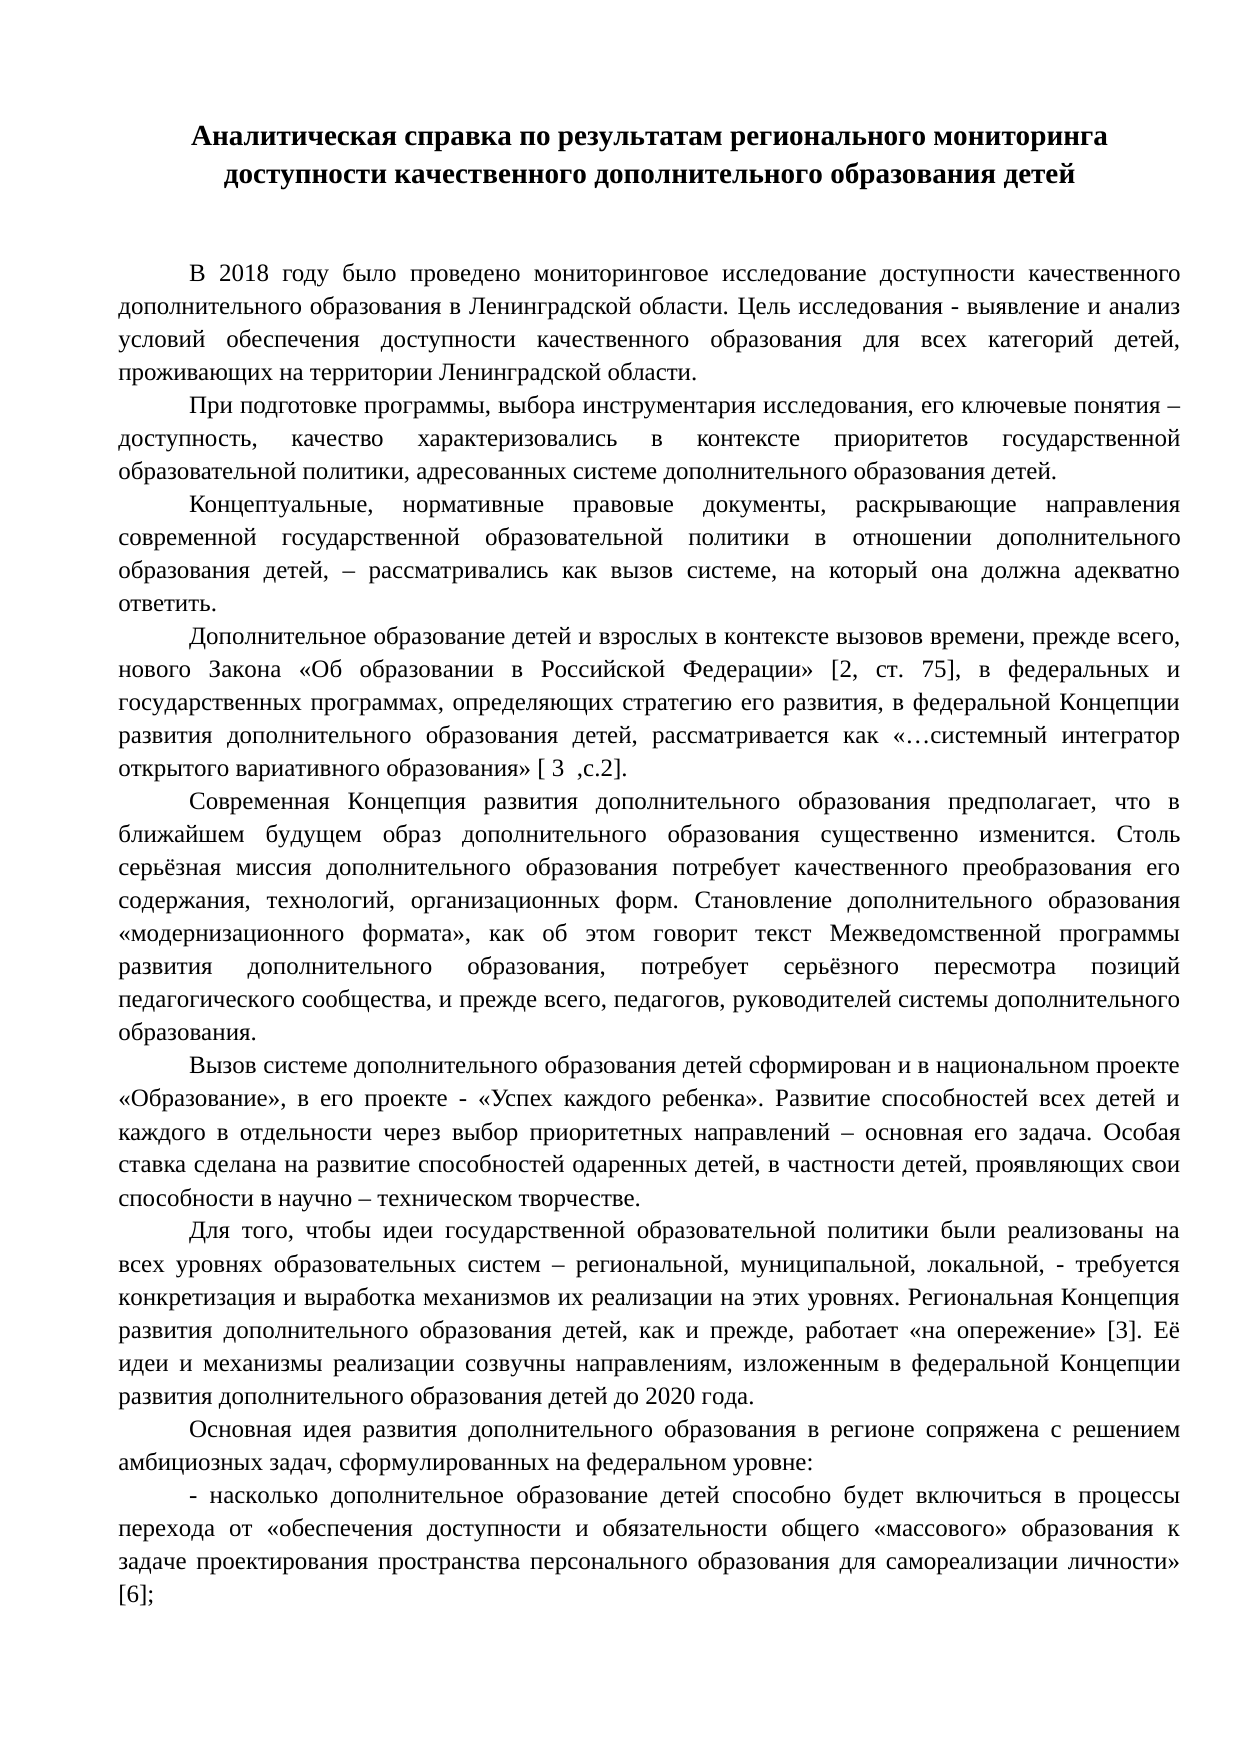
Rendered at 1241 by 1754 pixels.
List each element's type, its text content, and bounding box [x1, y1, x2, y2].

text При подготовке программы, выбора инструментария исследования, его ключевые понятия – доступность, качество характеризовались в контексте приоритетов государственной образовательной политики, адресованных системе дополнительного образования детей. [118, 390, 1181, 485]
text Основная идея развития дополнительного образования в регионе сопряжена с решением амбициозных задач, сформулированных на федеральном уровне: [118, 1414, 1181, 1476]
text Концептуальные, нормативные правовые документы, раскрывающие направления современной государственной образовательной политики в отношении дополнительного образования детей, – рассматривались как вызов системе, на который она должна адекватно ответить. [118, 489, 1181, 617]
text Аналитическая справка по результатам регионального мониторинга доступности качественного дополнительного образования детей [118, 118, 1181, 190]
text В 2018 году было проведено мониторинговое исследование доступности качественного дополнительного образования в Ленинградской области. Цель исследования - выявление и анализ условий обеспечения доступности качественного образования для всех категорий детей, проживающих на территории Ленинградской области. [118, 258, 1181, 386]
text - насколько дополнительное образование детей способно будет включиться в процессы перехода от «обеспечения доступности и обязательности общего «массового» образования к задаче проектирования пространства персонального образования для самореализации личности» [6]; [118, 1480, 1181, 1608]
text Вызов системе дополнительного образования детей сформирован и в национальном проекте «Образование», в его проекте - «Успех каждого ребенка». Развитие способностей всех детей и каждого в отдельности через выбор приоритетных направлений – основная его задача. Особая ставка сделана на развитие способностей одаренных детей, в частности детей, проявляющих свои способности в научно – техническом творчестве. [118, 1051, 1181, 1211]
text Дополнительное образование детей и взрослых в контексте вызовов времени, прежде всего, нового Закона «Об образовании в Российской Федерации» [2, ст. 75], в федеральных и государственных программах, определяющих стратегию его развития, в федеральной Концепции развития дополнительного образования детей, рассматривается как «…системный интегратор открытого вариативного образования» [ 3 ,с.2]. [118, 621, 1181, 782]
text Для того, чтобы идеи государственной образовательной политики были реализованы на всех уровнях образовательных систем – региональной, муниципальной, локальной, - требуется конкретизация и выработка механизмов их реализации на этих уровнях. Региональная Концепция развития дополнительного образования детей, как и прежде, работает «на опережение» [3]. Её идеи и механизмы реализации созвучны направлениям, изложенным в федеральной Концепции развития дополнительного образования детей до 2020 года. [118, 1216, 1181, 1409]
text Современная Концепция развития дополнительного образования предполагает, что в ближайшем будущем образ дополнительного образования существенно изменится. Столь серьёзная миссия дополнительного образования потребует качественного преобразования его содержания, технологий, организационных форм. Становление дополнительного образования «модернизационного формата», как об этом говорит текст Межведомственной программы развития дополнительного образования, потребует серьёзного пересмотра позиций педагогического сообщества, и прежде всего, педагогов, руководителей системы дополнительного образования. [118, 786, 1181, 1046]
